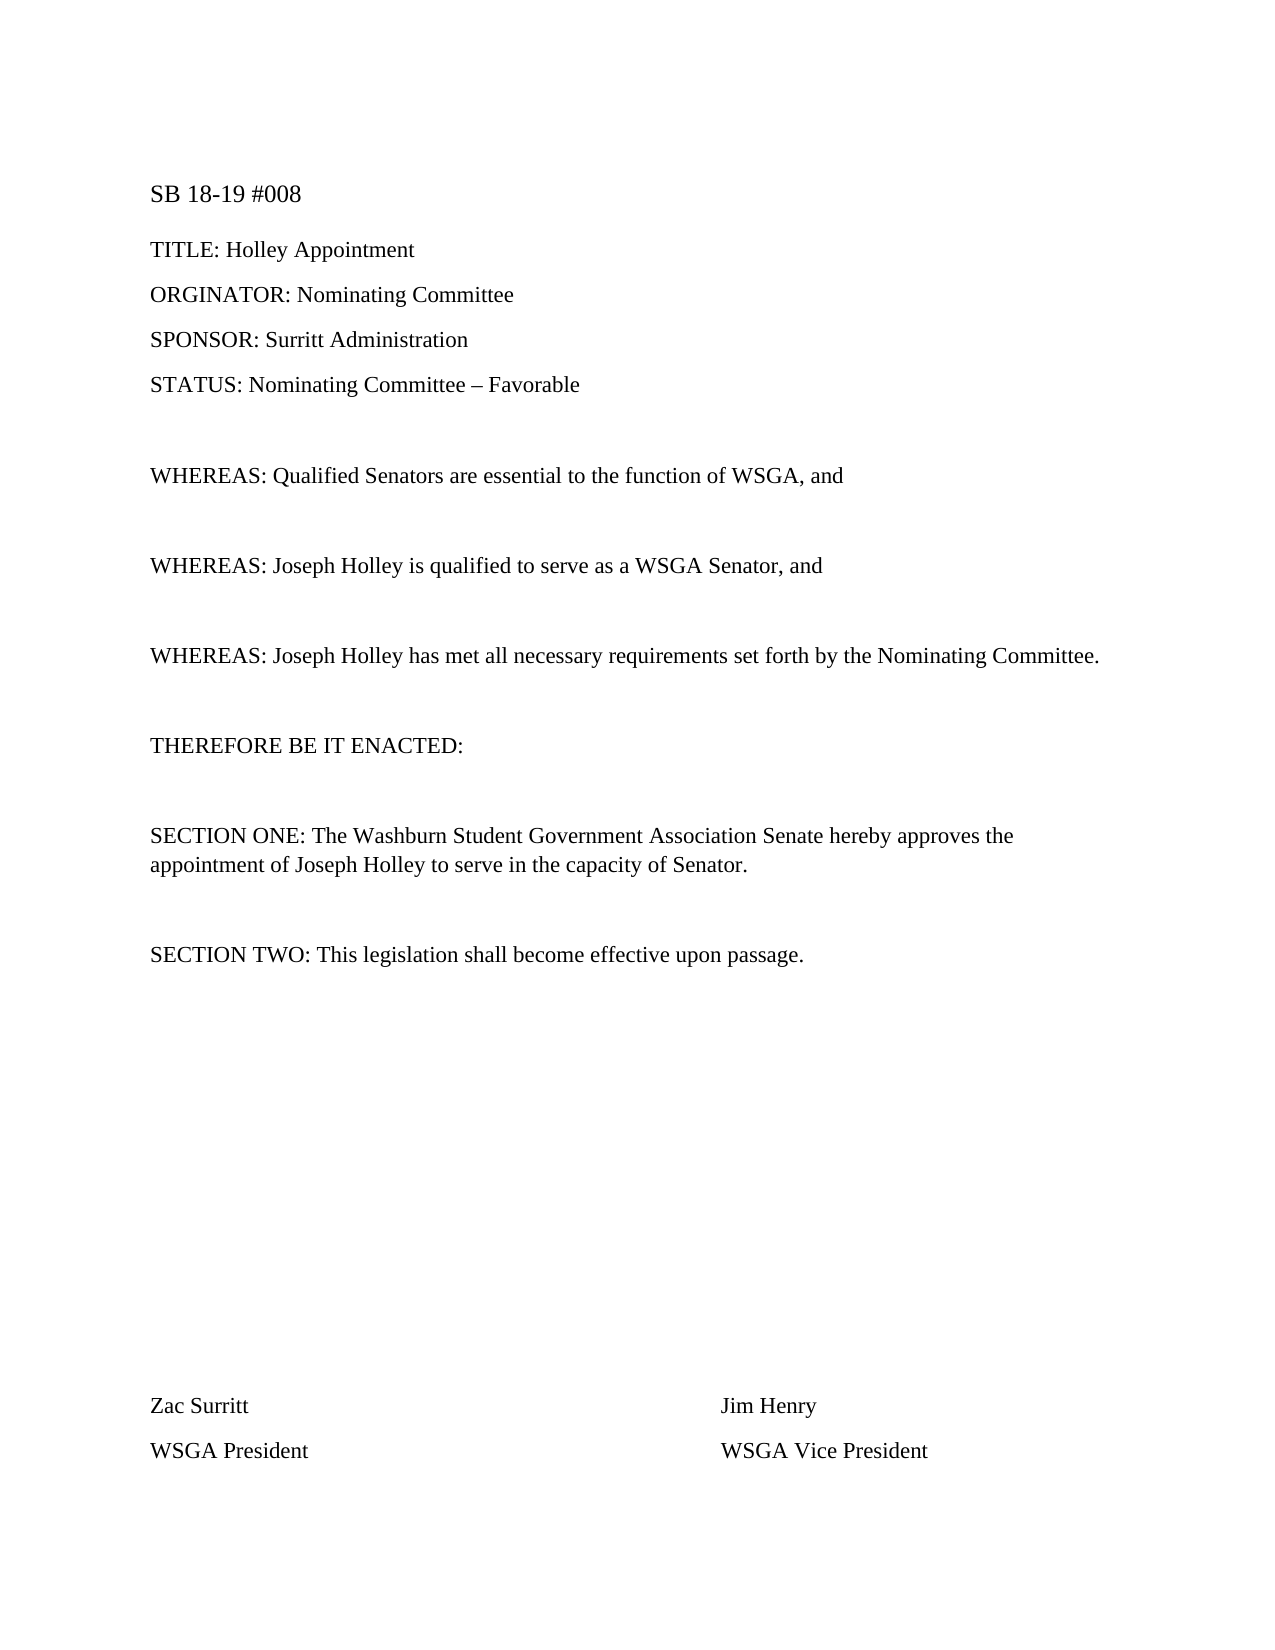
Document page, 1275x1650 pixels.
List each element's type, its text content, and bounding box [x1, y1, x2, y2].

text SB 18-19 #008 [150, 179, 1125, 207]
text SECTION ONE: The Washburn Student Government Association Senate hereby approves the appointment of Joseph Holley to serve in the capacity of Senator. [150, 823, 1125, 877]
text ORGINATOR: Nominating Committee [150, 281, 1125, 308]
text WHEREAS: Joseph Holley has met all necessary requirements set forth by the Nominating Committee. [150, 642, 1125, 668]
text TITLE: Holley Appointment [150, 236, 1125, 263]
text SECTION TWO: This legislation shall become effective upon passage. [150, 941, 1125, 968]
text WSGA President WSGA Vice President [150, 1437, 1125, 1464]
text SPONSOR: Surritt Administration [150, 326, 1125, 353]
text WHEREAS: Joseph Holley is qualified to serve as a WSGA Senator, and [150, 552, 1125, 578]
text THEREFORE BE IT ENACTED: [150, 732, 1125, 759]
text WHEREAS: Qualified Senators are essential to the function of WSGA, and [150, 462, 1125, 488]
text STATUS: Nominating Committee – Favorable [150, 372, 1125, 398]
text Zac Surritt Jim Henry [150, 1392, 1125, 1419]
